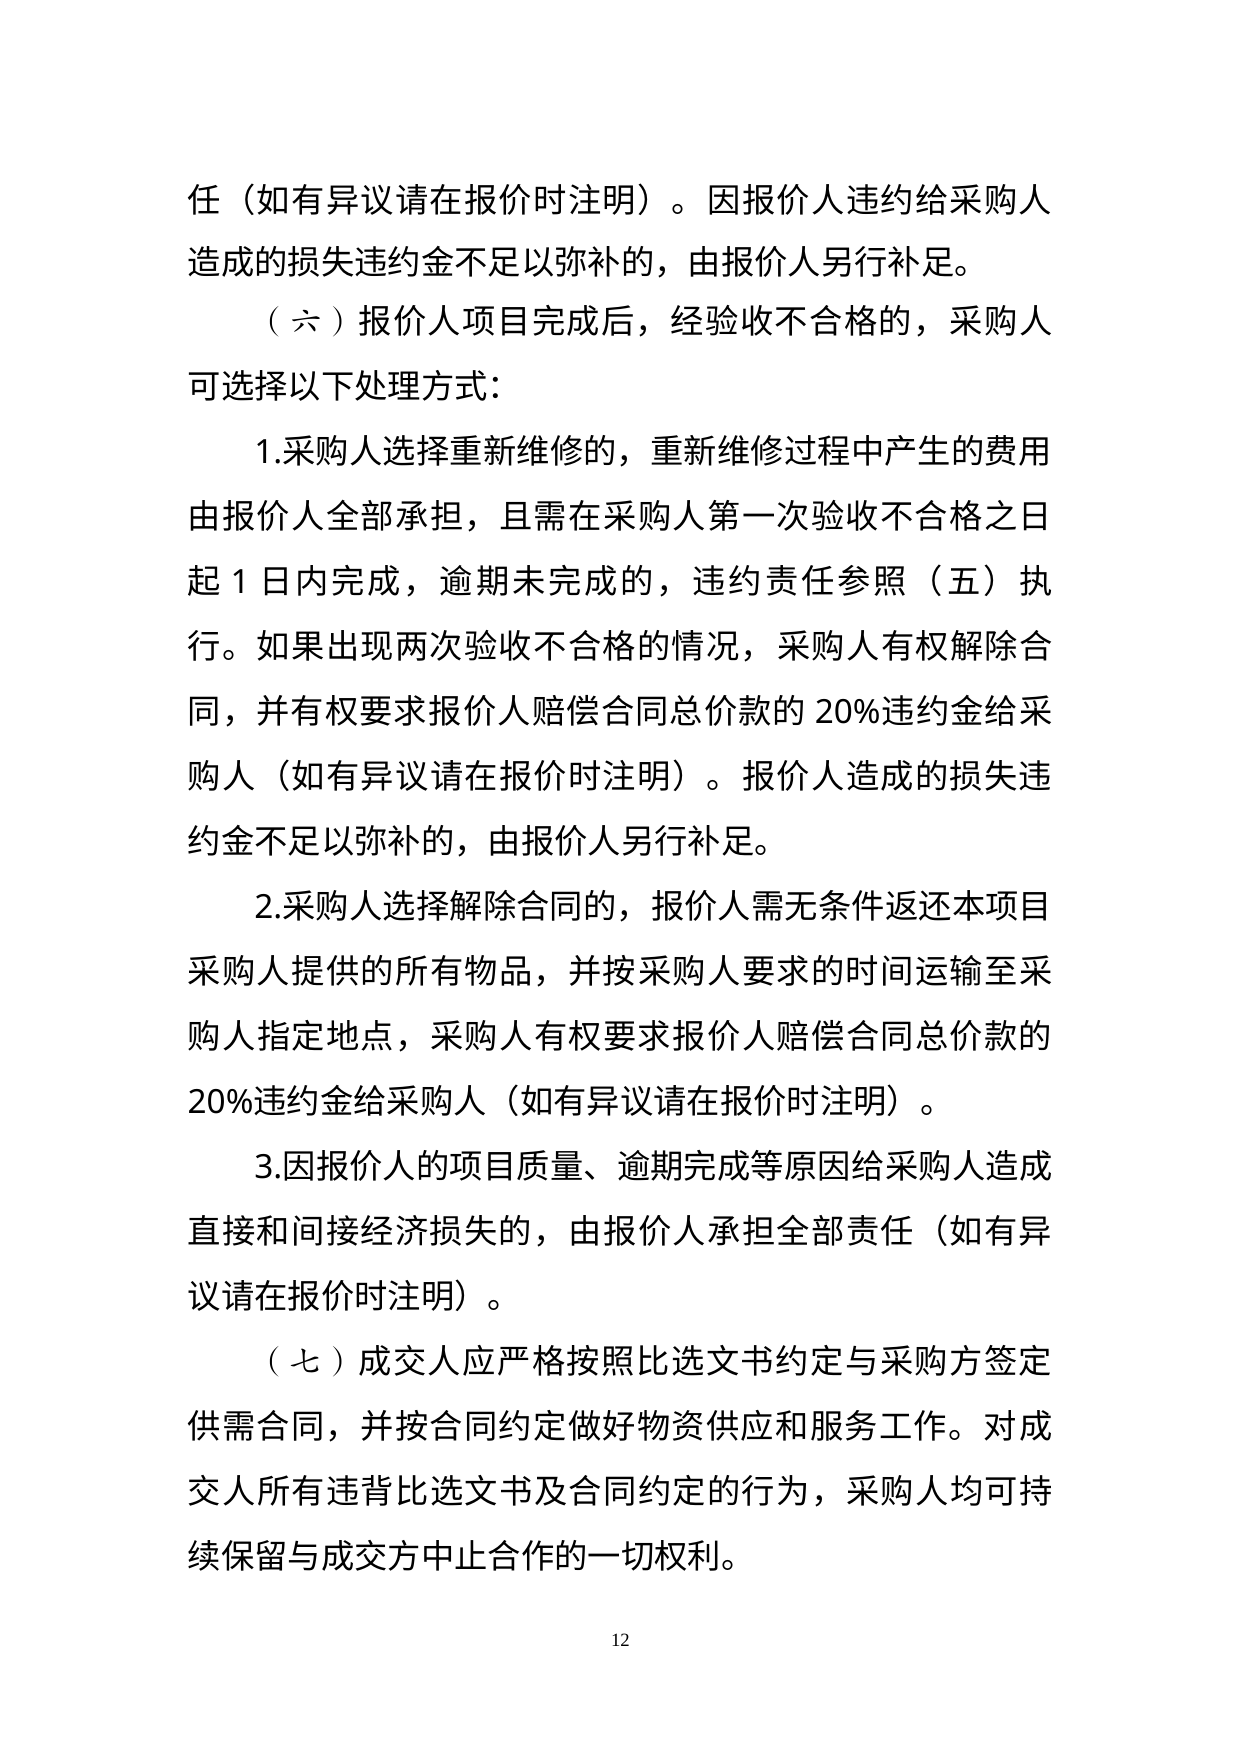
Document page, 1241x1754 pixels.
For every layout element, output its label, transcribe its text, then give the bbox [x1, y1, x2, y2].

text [187, 162, 1053, 287]
text （六）报价人项目完成后，经验收不合格的，采购人可选择以下处理方式： [187, 287, 1053, 417]
text 2.采购人选择解除合同的，报价人需无条件返还本项目采购人提供的所有物品，并按采购人要求的时间运输至采购人指定地点，采购人有权要求报价人赔偿合同总价款的20%违约金给采购人（如有异议请在报价时注明）。 [187, 872, 1053, 1132]
text 1.采购人选择重新维修的，重新维修过程中产生的费用由报价人全部承担，且需在采购人第一次验收不合格之日起1日内完成，逾期未完成的，违约责任参照（五）执行。如果出现两次验收不合格的情况，采购人有权解除合同，并有权要求报价人赔偿合同总价款的20%违约金给采购人（如有异议请在报价时注明）。报价人造成的损失违约金不足以弥补的，由报价人另行补足。 [187, 417, 1053, 872]
text （七）成交人应严格按照比选文书约定与采购方签定供需合同，并按合同约定做好物资供应和服务工作。对成交人所有违背比选文书及合同约定的行为，采购人均可持续保留与成交方中止合作的一切权利。 [187, 1327, 1053, 1587]
text 3.因报价人的项目质量、逾期完成等原因给采购人造成直接和间接经济损失的，由报价人承担全部责任（如有异议请在报价时注明）。 [187, 1132, 1053, 1327]
